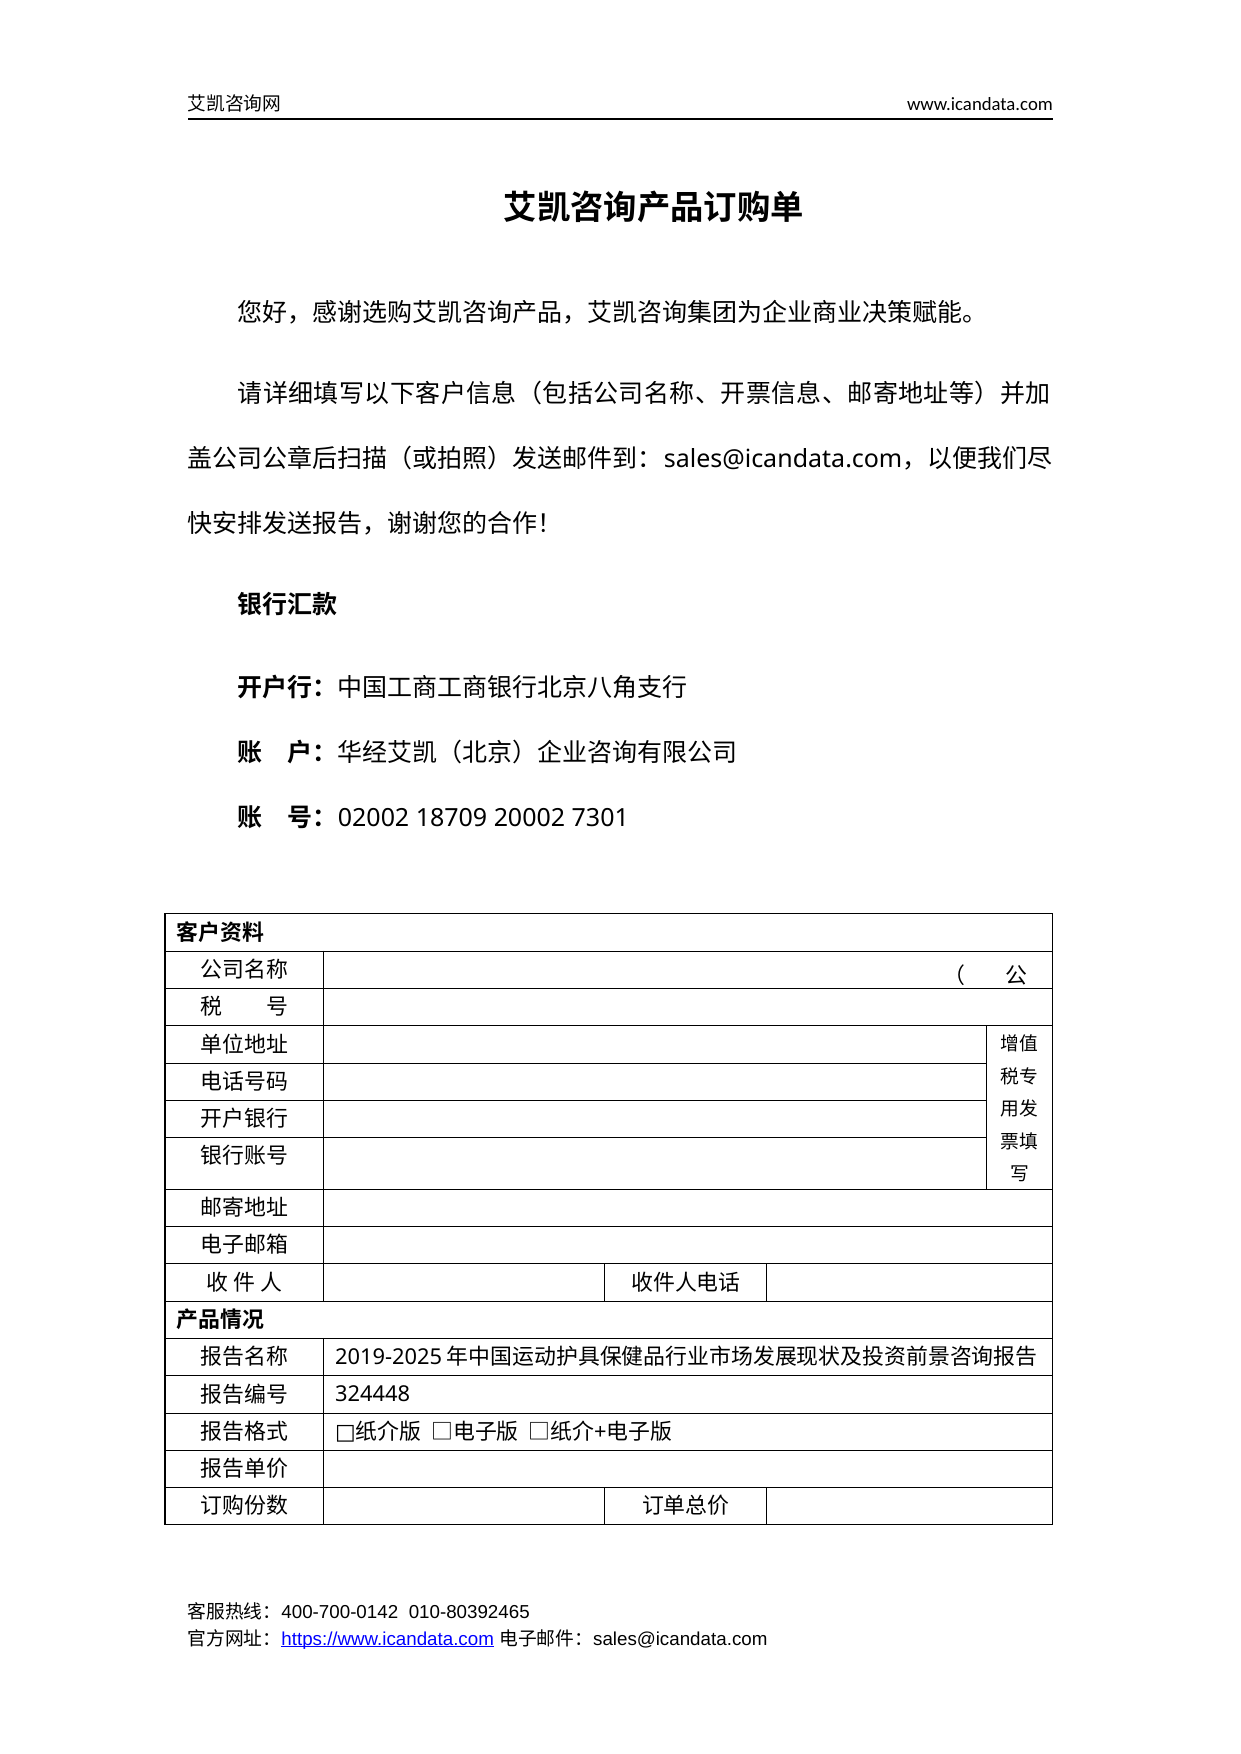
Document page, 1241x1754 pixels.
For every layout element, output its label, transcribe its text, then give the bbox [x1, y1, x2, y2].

table_cell 银行账号 [166, 1138, 323, 1189]
table_cell 电子邮箱 [166, 1227, 323, 1263]
table_cell [767, 1264, 1052, 1301]
text 账 号：02002 18709 20002 7301 [187, 783, 1053, 848]
table_cell 报告单价 [166, 1451, 323, 1487]
table_cell 增值税专用发票填写 [987, 1026, 1052, 1189]
table_cell [324, 1488, 604, 1524]
table_cell 电话号码 [166, 1064, 323, 1100]
table_cell 单位地址 [166, 1026, 323, 1062]
table_cell 公司名称 [166, 952, 323, 988]
table_cell 收 件 人 [166, 1264, 323, 1301]
table_header 客户资料 [166, 914, 1052, 951]
text 账 户：华经艾凯（北京）企业咨询有限公司 [187, 718, 1053, 783]
table_cell [767, 1488, 1052, 1524]
table_cell [324, 989, 1052, 1025]
table_cell □纸介版 □电子版 □纸介+电子版 [324, 1414, 1052, 1450]
table_cell 开户银行 [166, 1101, 323, 1137]
table_cell [324, 1190, 1052, 1226]
table_cell 收件人电话 [605, 1264, 766, 1301]
text 艾凯咨询产品订购单 [187, 172, 1053, 237]
text 您好，感谢选购艾凯咨询产品，艾凯咨询集团为企业商业决策赋能。 [187, 278, 1053, 343]
table_cell [324, 1064, 986, 1100]
table_cell 324448 [324, 1376, 1052, 1412]
table_cell 报告名称 [166, 1339, 323, 1375]
table_cell 报告编号 [166, 1376, 323, 1412]
table_cell [324, 1264, 604, 1301]
table_cell [324, 1101, 986, 1137]
text 开户行：中国工商工商银行北京八角支行 [187, 653, 1053, 718]
table_cell [324, 1227, 1052, 1263]
table_cell [324, 1138, 986, 1189]
table_cell 税 号 [166, 989, 323, 1025]
table_cell 订购份数 [166, 1488, 323, 1524]
table_cell 2019-2025年中国运动护具保健品行业市场发展现状及投资前景咨询报告 [324, 1339, 1052, 1375]
text 请详细填写以下客户信息（包括公司名称、开票信息、邮寄地址等）并加盖公司公章后扫描（或拍照）发送邮件到：sales@icandata.com，以便我们尽快安排发送报告，谢谢您的合作！ [187, 359, 1053, 554]
table_cell 邮寄地址 [166, 1190, 323, 1226]
table_cell [324, 952, 1052, 988]
table_cell [324, 1026, 986, 1062]
table_cell [324, 1451, 1052, 1487]
table_cell 订单总价 [605, 1488, 766, 1524]
table_cell 产品情况 [166, 1302, 1052, 1338]
text 银行汇款 [187, 570, 1053, 635]
table_cell 报告格式 [166, 1414, 323, 1450]
